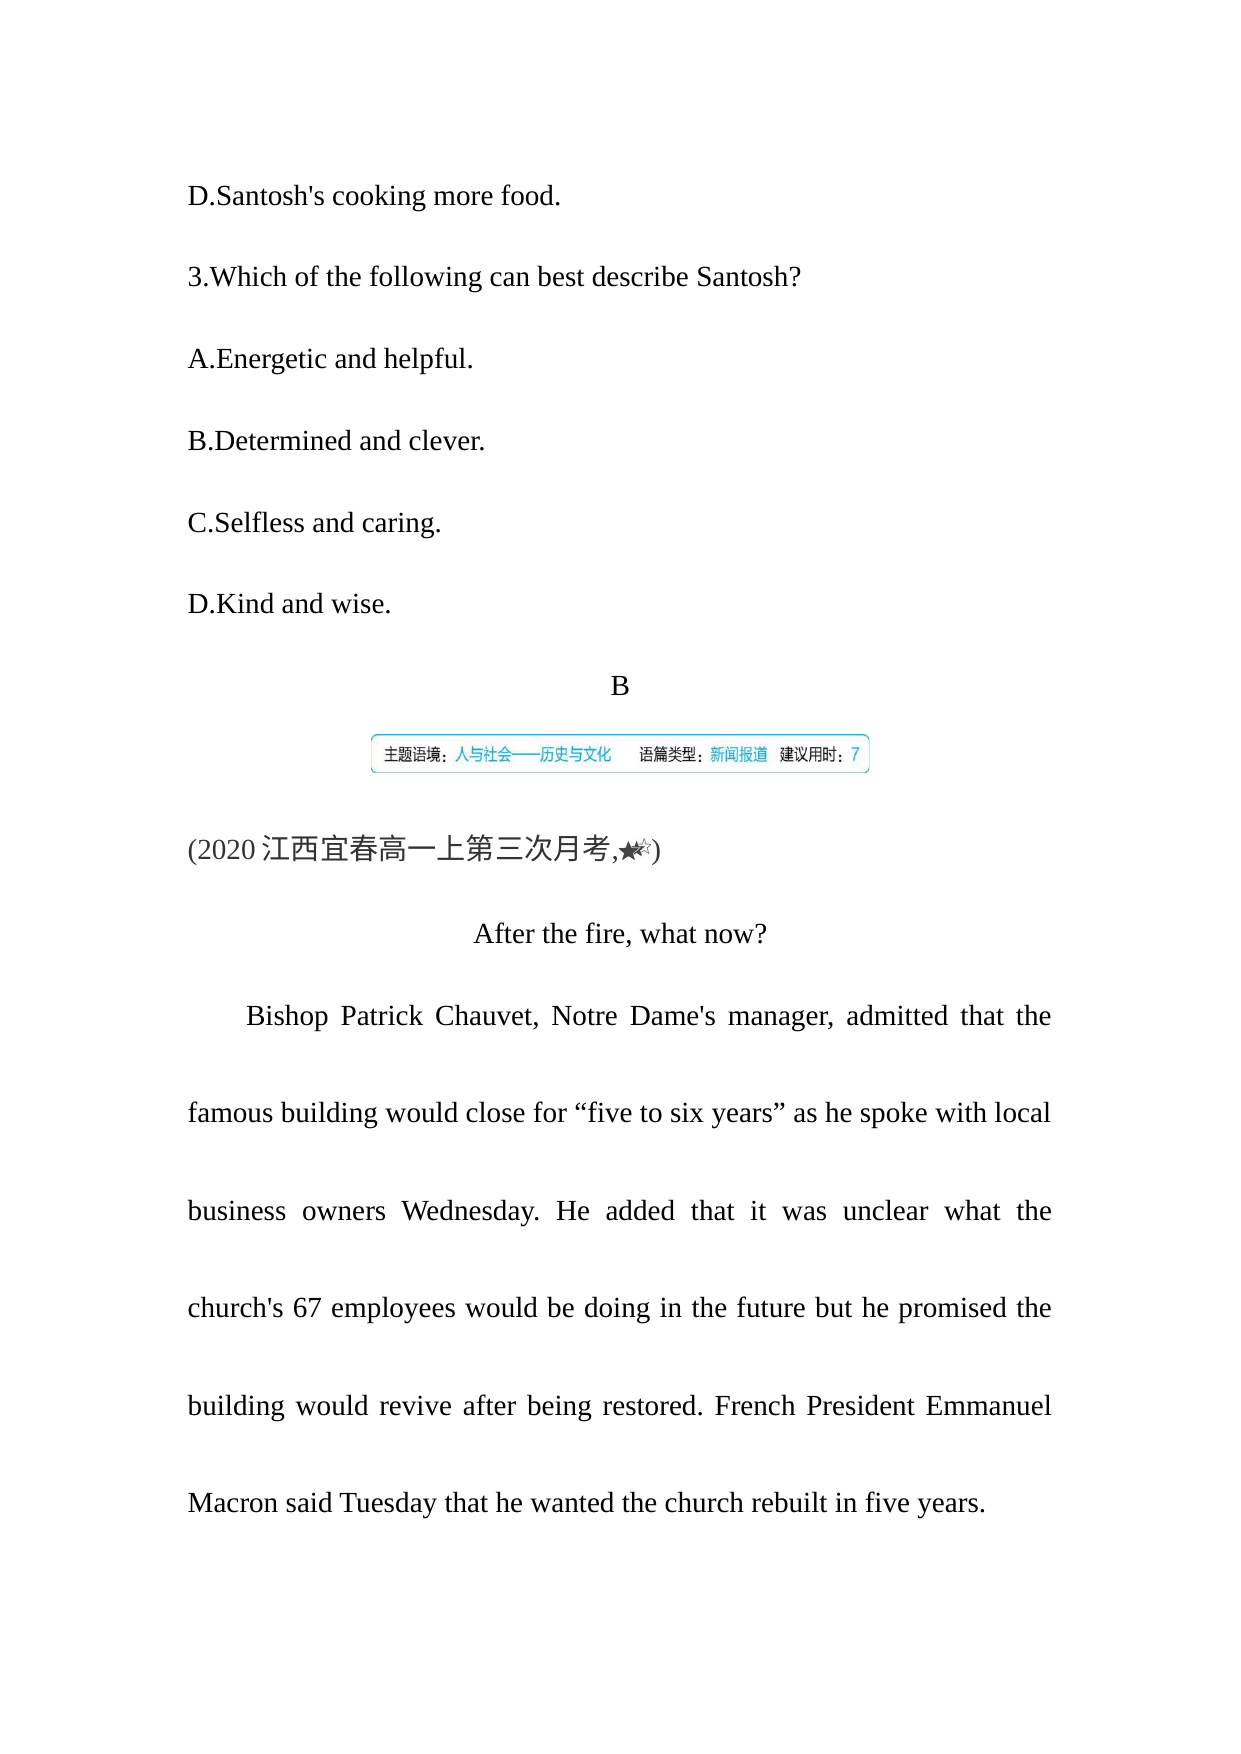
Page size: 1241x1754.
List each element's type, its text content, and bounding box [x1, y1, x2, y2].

text C.Selfless and caring. [187, 489, 1053, 554]
picture [618, 838, 652, 860]
text A.Energetic and helpful. [187, 326, 1053, 391]
text B.Determined and clever. [187, 407, 1053, 472]
text D.Santosh's cooking more food. [187, 162, 1053, 227]
text B [187, 653, 1053, 718]
text D.Kind and wise. [187, 571, 1053, 636]
text After the fire, what now? [187, 900, 1053, 965]
text 3.Which of the following can best describe Santosh? [187, 244, 1053, 309]
text (2020江西宜春高一上第三次月考,) [187, 814, 1053, 879]
text Bishop Patrick Chauvet, Notre Dame's manager, admitted that the famous building would close for “five to six years” as he spoke with local business owners Wednesday. He added that it was unclear what the church's 67 employees would be doing in the future but he promised the building would revive after being restored. French President Emmanuel Macron said Tuesday that he wanted the church rebuilt in five years. [187, 982, 1053, 1535]
picture [371, 734, 870, 773]
